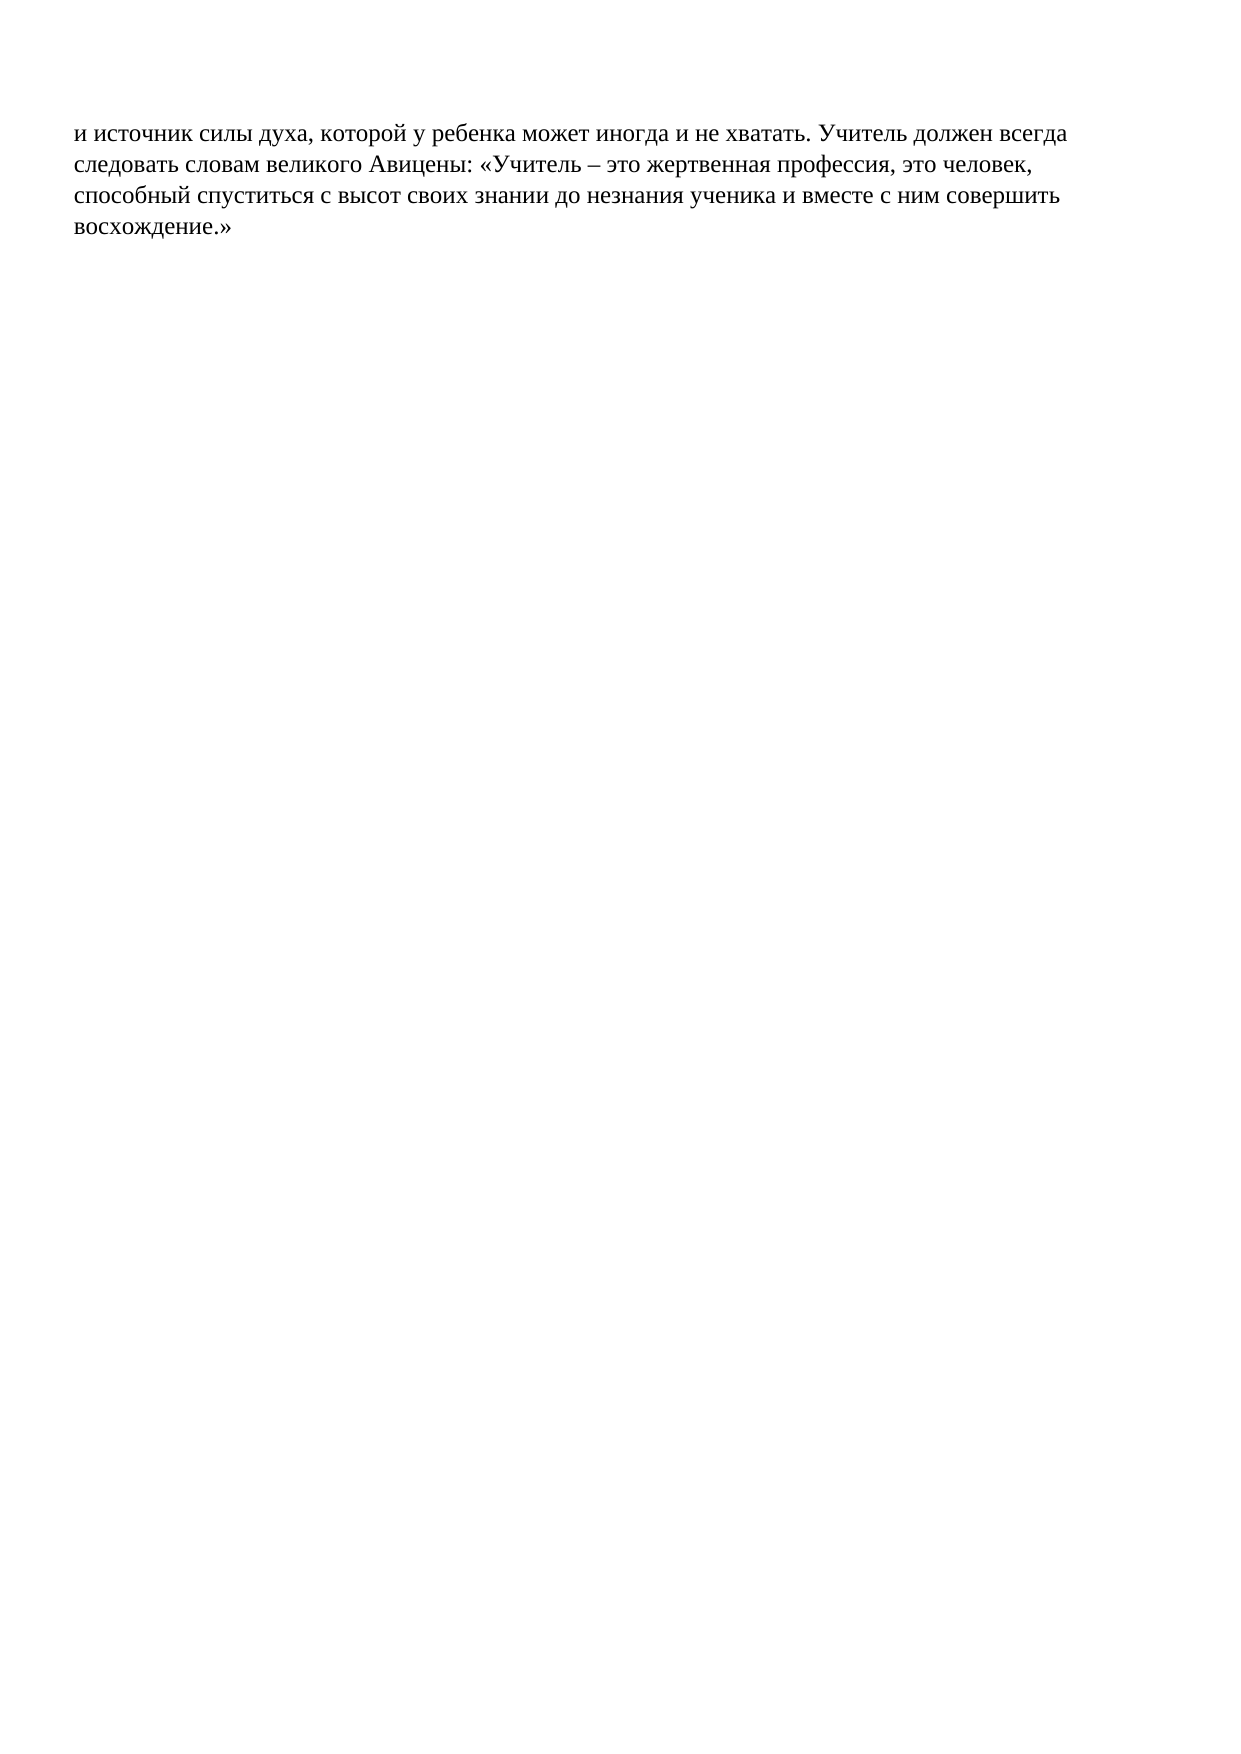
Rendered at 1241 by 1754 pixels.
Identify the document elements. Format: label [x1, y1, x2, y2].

text [74, 118, 1152, 240]
